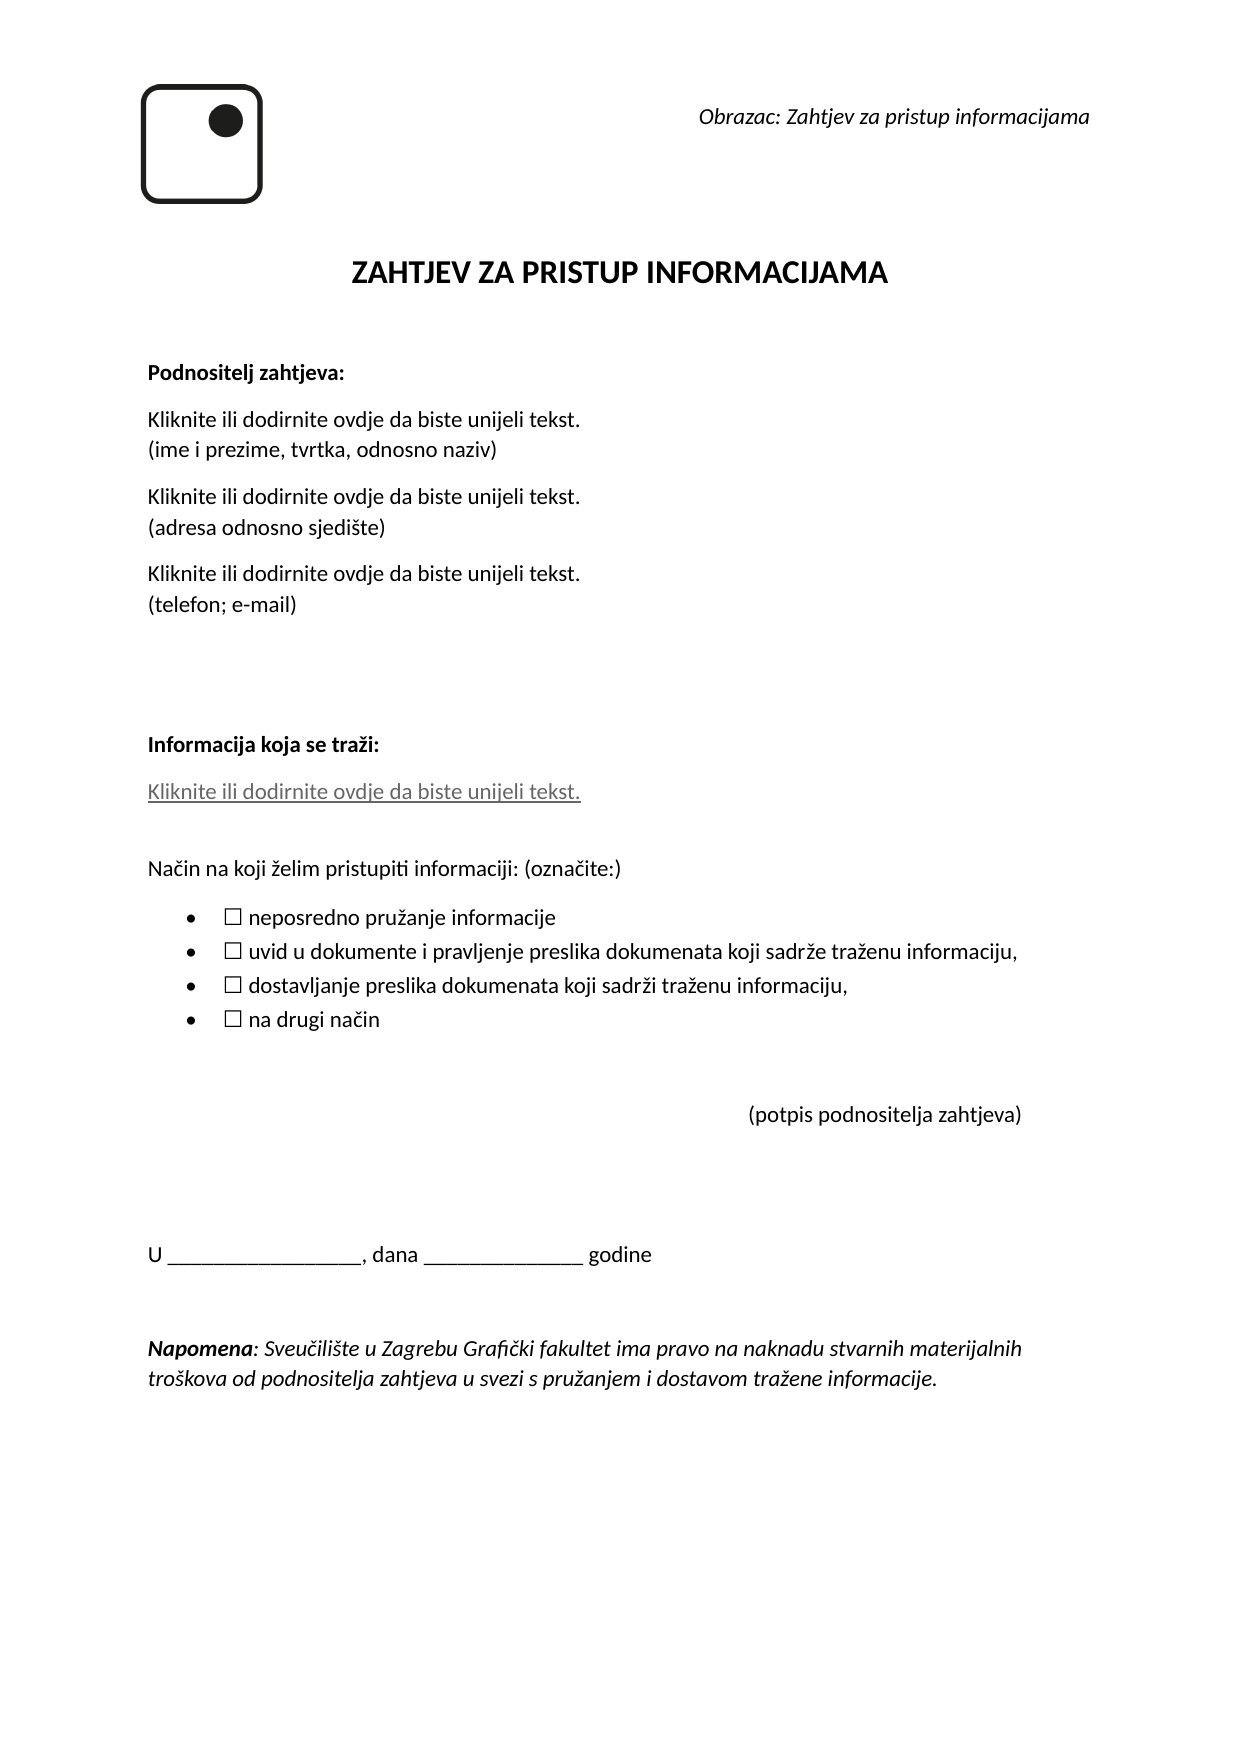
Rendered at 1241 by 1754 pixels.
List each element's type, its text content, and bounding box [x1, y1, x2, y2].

text Način na koji želim pristupiti informaciji: (označite:) [148, 854, 1093, 882]
text U , dana godine [148, 1240, 1093, 1268]
picture [140, 84, 279, 209]
text Napomena: Sveučilište u Zagrebu Grafički fakultet ima pravo na naknadu stvarnih materijalnih troškova od podnositelja zahtjeva u svezi s pružanjem i dostavom tražene informacije. [148, 1334, 1093, 1392]
text (adresa odnosno sjedište) [148, 513, 1093, 541]
text (potpis podnositelja zahtjeva) [148, 1100, 1093, 1128]
text ZAHTJEV ZA PRISTUP INFORMACIJAMA [148, 251, 1093, 292]
text (ime i prezime, tvrtka, odnosno naziv) [148, 436, 1093, 464]
text Podnositelj zahtjeva: [148, 358, 1093, 387]
list • uvid u dokumente i pravljenje preslika dokumenata koji sadrže traženu informaciju, [185, 935, 1093, 966]
list • neposredno pružanje informacije [185, 901, 1093, 932]
list • dostavljanje preslika dokumenata koji sadrži traženu informaciju, [185, 969, 1093, 1000]
text Informacija koja se traži: [148, 730, 1093, 758]
text (telefon; e-mail) [148, 590, 1093, 618]
list • na drugi način [185, 1002, 1093, 1034]
